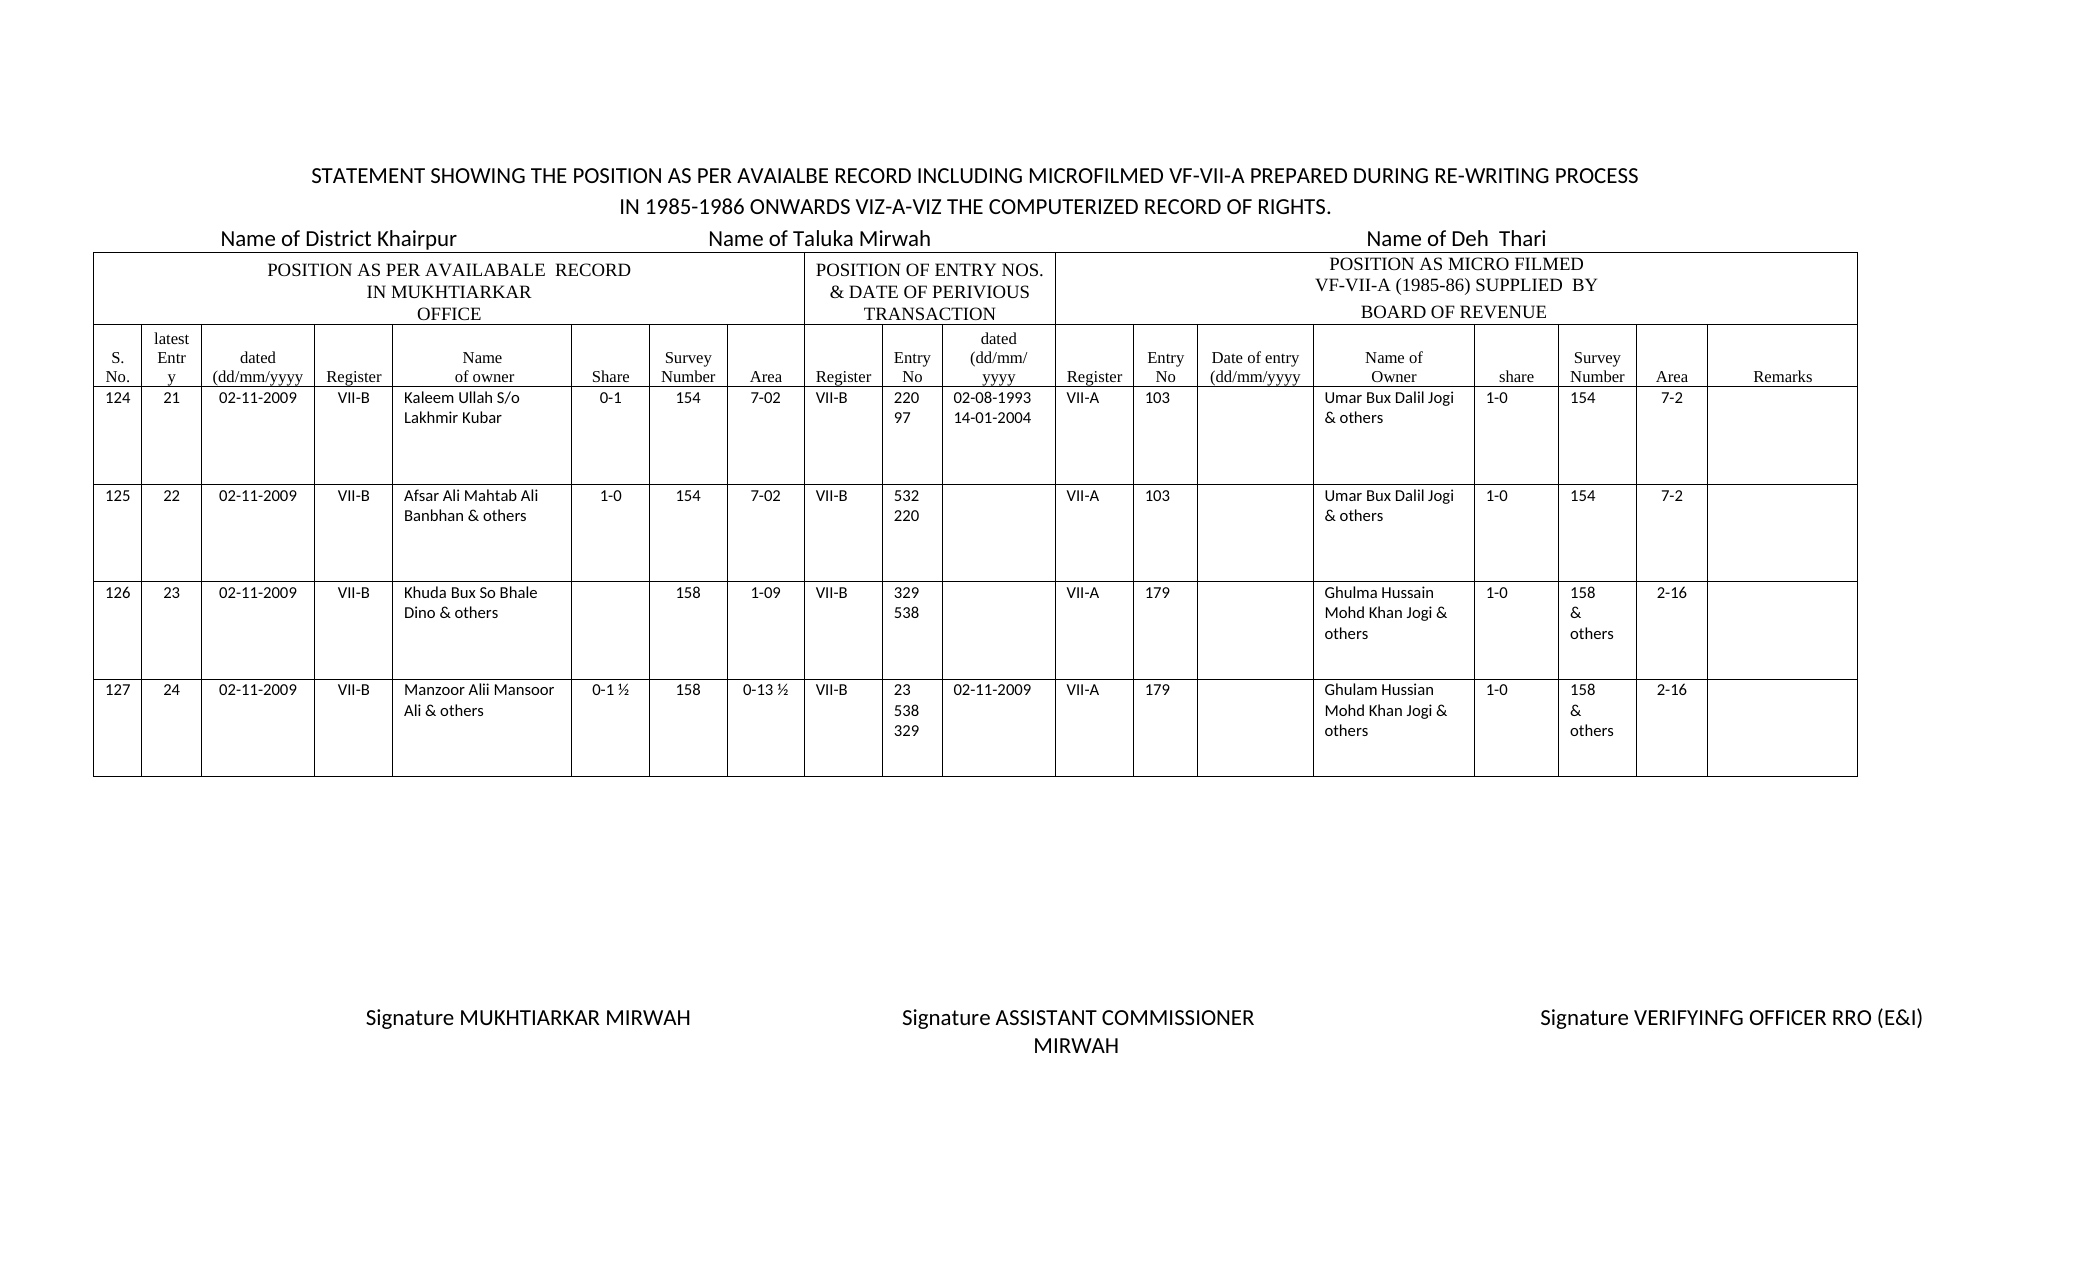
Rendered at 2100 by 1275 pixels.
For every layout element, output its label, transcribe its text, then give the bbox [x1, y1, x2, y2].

table_cell 24 [142, 680, 201, 776]
table_cell Area [1637, 325, 1707, 386]
table_cell Khuda Bux So Bhale Dino & others [393, 582, 571, 679]
table_cell 329 538 [883, 582, 942, 679]
table_cell Name of Deh Thari [1055, 221, 1858, 252]
table_cell [572, 582, 649, 679]
table_cell VII-A [1056, 582, 1133, 679]
table_cell Survey Number [1559, 325, 1636, 386]
table_cell Register [805, 325, 882, 386]
table_cell 1-0 [1475, 387, 1558, 484]
table_cell 532 220 [883, 485, 942, 581]
table_cell Name of Taluka Mirwah [584, 221, 1055, 252]
table_cell dated (dd/mm/yyyy [943, 325, 1055, 386]
table_cell VII-A [1056, 387, 1133, 484]
table_cell 1-09 [728, 582, 804, 679]
table_cell [1198, 680, 1313, 776]
table_cell Area [728, 325, 804, 386]
table_cell 179 [1134, 582, 1197, 679]
table_cell dated (dd/mm/yyyy [202, 325, 314, 386]
table_cell VII-B [315, 485, 392, 581]
table_cell 125 [94, 485, 141, 581]
table_cell 179 [1134, 680, 1197, 776]
table_cell 126 [94, 582, 141, 679]
table_cell [1198, 582, 1313, 679]
table_cell VII-B [315, 582, 392, 679]
table_cell 23 [142, 582, 201, 679]
table_cell Survey Number [650, 325, 727, 386]
table_cell Date of entry (dd/mm/yyyy [1198, 325, 1313, 386]
table_cell [1708, 680, 1857, 776]
table_cell Name of Owner [1314, 325, 1474, 386]
table_cell VII-A [1056, 680, 1133, 776]
table_cell 1-0 [1475, 680, 1558, 776]
table_cell 1-0 [1475, 582, 1558, 679]
table_cell Register [315, 325, 392, 386]
table_cell 0-1 ½ [572, 680, 649, 776]
table_cell 02-11-2009 [943, 680, 1055, 776]
table_cell Entry No [883, 325, 942, 386]
table_cell Afsar Ali Mahtab Ali Banbhan & others [393, 485, 571, 581]
table_cell [943, 485, 1055, 581]
table_cell 158 [650, 582, 727, 679]
table_cell 154 [650, 387, 727, 484]
table_cell 7-2 [1637, 387, 1707, 484]
table_cell latest Entry [142, 325, 201, 386]
table_cell 220 97 [883, 387, 942, 484]
table_cell share [1475, 325, 1558, 386]
table_cell 1-0 [572, 485, 649, 581]
table_cell Register [1056, 325, 1133, 386]
table_cell IN 1985-1986 ONWARDS VIZ-A-VIZ THE COMPUTERIZED RECORD OF RIGHTS. [94, 189, 1858, 221]
table_cell [1198, 485, 1313, 581]
table_cell 02-11-2009 [202, 680, 314, 776]
table_cell 103 [1134, 485, 1197, 581]
table_cell 7-02 [728, 485, 804, 581]
table_cell 02-11-2009 [202, 485, 314, 581]
table_cell Name of District Khairpur [94, 221, 584, 252]
table_cell 158 & others [1559, 582, 1636, 679]
table_cell 158 & others [1559, 680, 1636, 776]
table_cell 154 [1559, 485, 1636, 581]
table_cell 02-11-2009 [202, 582, 314, 679]
table_cell VII-B [315, 387, 392, 484]
table_cell Ghulam Hussian Mohd Khan Jogi & others [1314, 680, 1474, 776]
table_cell 158 [650, 680, 727, 776]
table_cell 02-11-2009 [202, 387, 314, 484]
table_cell 2-16 [1637, 680, 1707, 776]
table_cell 22 [142, 485, 201, 581]
table_cell 0-1 [572, 387, 649, 484]
table_cell POSITION OF ENTRY NOS. & DATE OF PERIVIOUS TRANSACTION [805, 253, 1055, 324]
table_cell 124 [94, 387, 141, 484]
table_cell 2-16 [1637, 582, 1707, 679]
table_cell VII-B [805, 582, 882, 679]
table_cell 0-13 ½ [728, 680, 804, 776]
table_cell VII-B [315, 680, 392, 776]
table_cell Manzoor Alii Mansoor Ali & others [393, 680, 571, 776]
table_cell Ghulma Hussain Mohd Khan Jogi & others [1314, 582, 1474, 679]
table_cell VII-B [805, 485, 882, 581]
table_cell Umar Bux Dalil Jogi & others [1314, 387, 1474, 484]
table_cell [1198, 387, 1313, 484]
table_cell 127 [94, 680, 141, 776]
table_cell 23 538 329 [883, 680, 942, 776]
table_cell S. No. [94, 325, 141, 386]
table_cell Share [572, 325, 649, 386]
table_cell VII-A [1056, 485, 1133, 581]
table_cell POSITION AS PER AVAILABALE RECORD IN MUKHTIARKAR OFFICE [94, 253, 804, 324]
table_cell Name of owner [393, 325, 571, 386]
table_cell [1708, 387, 1857, 484]
table_cell 02-08-1993 14-01-2004 [943, 387, 1055, 484]
table_cell 7-2 [1637, 485, 1707, 581]
table_cell 21 [142, 387, 201, 484]
table_cell Umar Bux Dalil Jogi & others [1314, 485, 1474, 581]
table_cell VII-B [805, 680, 882, 776]
table_cell VII-B [805, 387, 882, 484]
table_cell 1-0 [1475, 485, 1558, 581]
table_cell [1708, 582, 1857, 679]
table_cell Entry No [1134, 325, 1197, 386]
table_cell 154 [650, 485, 727, 581]
table_cell POSITION AS MICRO FILMED VF-VII-A (1985-86) SUPPLIED BY BOARD OF REVENUE [1056, 253, 1857, 324]
table_header STATEMENT SHOWING THE POSITION AS PER AVAIALBE RECORD INCLUDING MICROFILMED VF-VII-A PREPARED DURING RE-WRITING PROCESS [94, 158, 1858, 189]
table_cell Remarks [1708, 325, 1857, 386]
table_cell [943, 582, 1055, 679]
table_cell [1708, 485, 1857, 581]
table_cell 7-02 [728, 387, 804, 484]
table_cell 103 [1134, 387, 1197, 484]
table_cell Kaleem Ullah S/o Lakhmir Kubar [393, 387, 571, 484]
table_cell 154 [1559, 387, 1636, 484]
